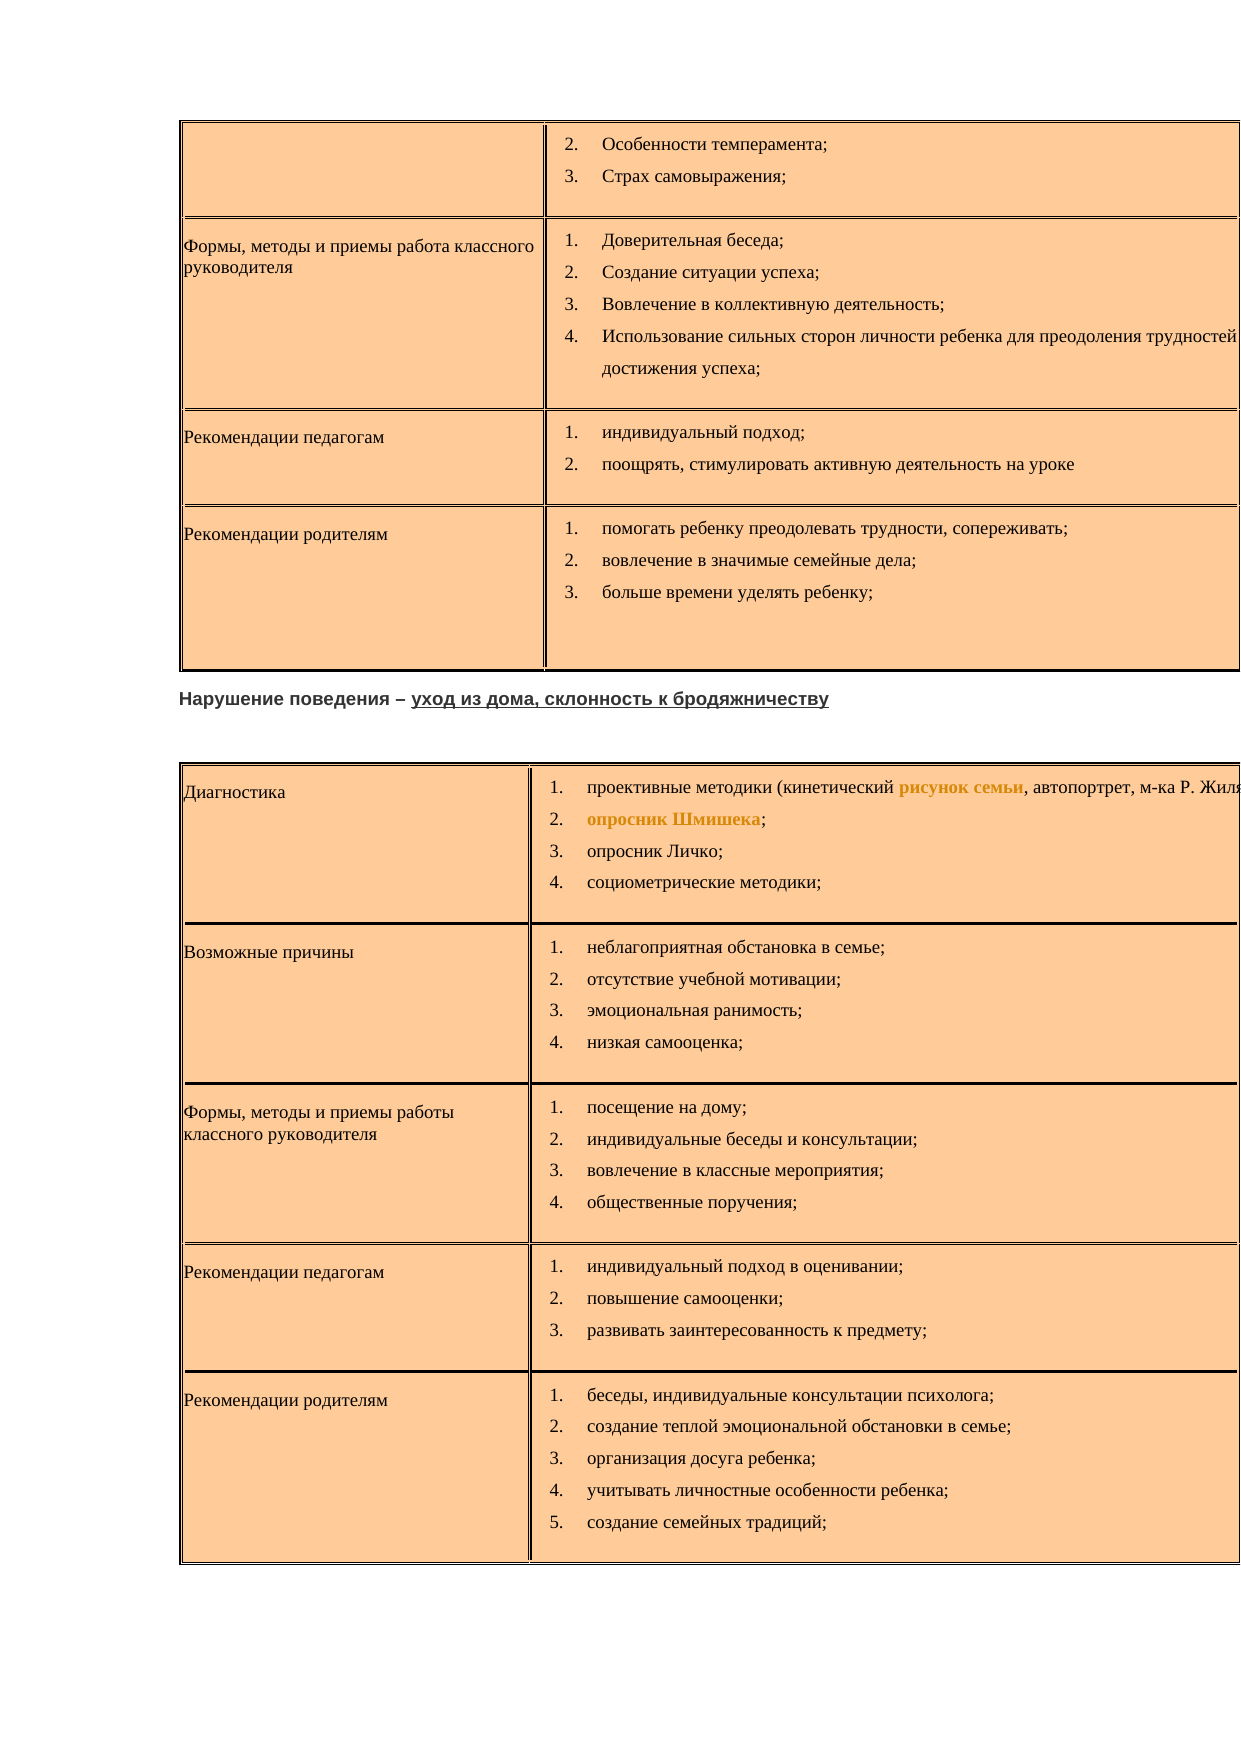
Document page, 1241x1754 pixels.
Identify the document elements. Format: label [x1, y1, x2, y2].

table_cell [177, 118, 1240, 1619]
